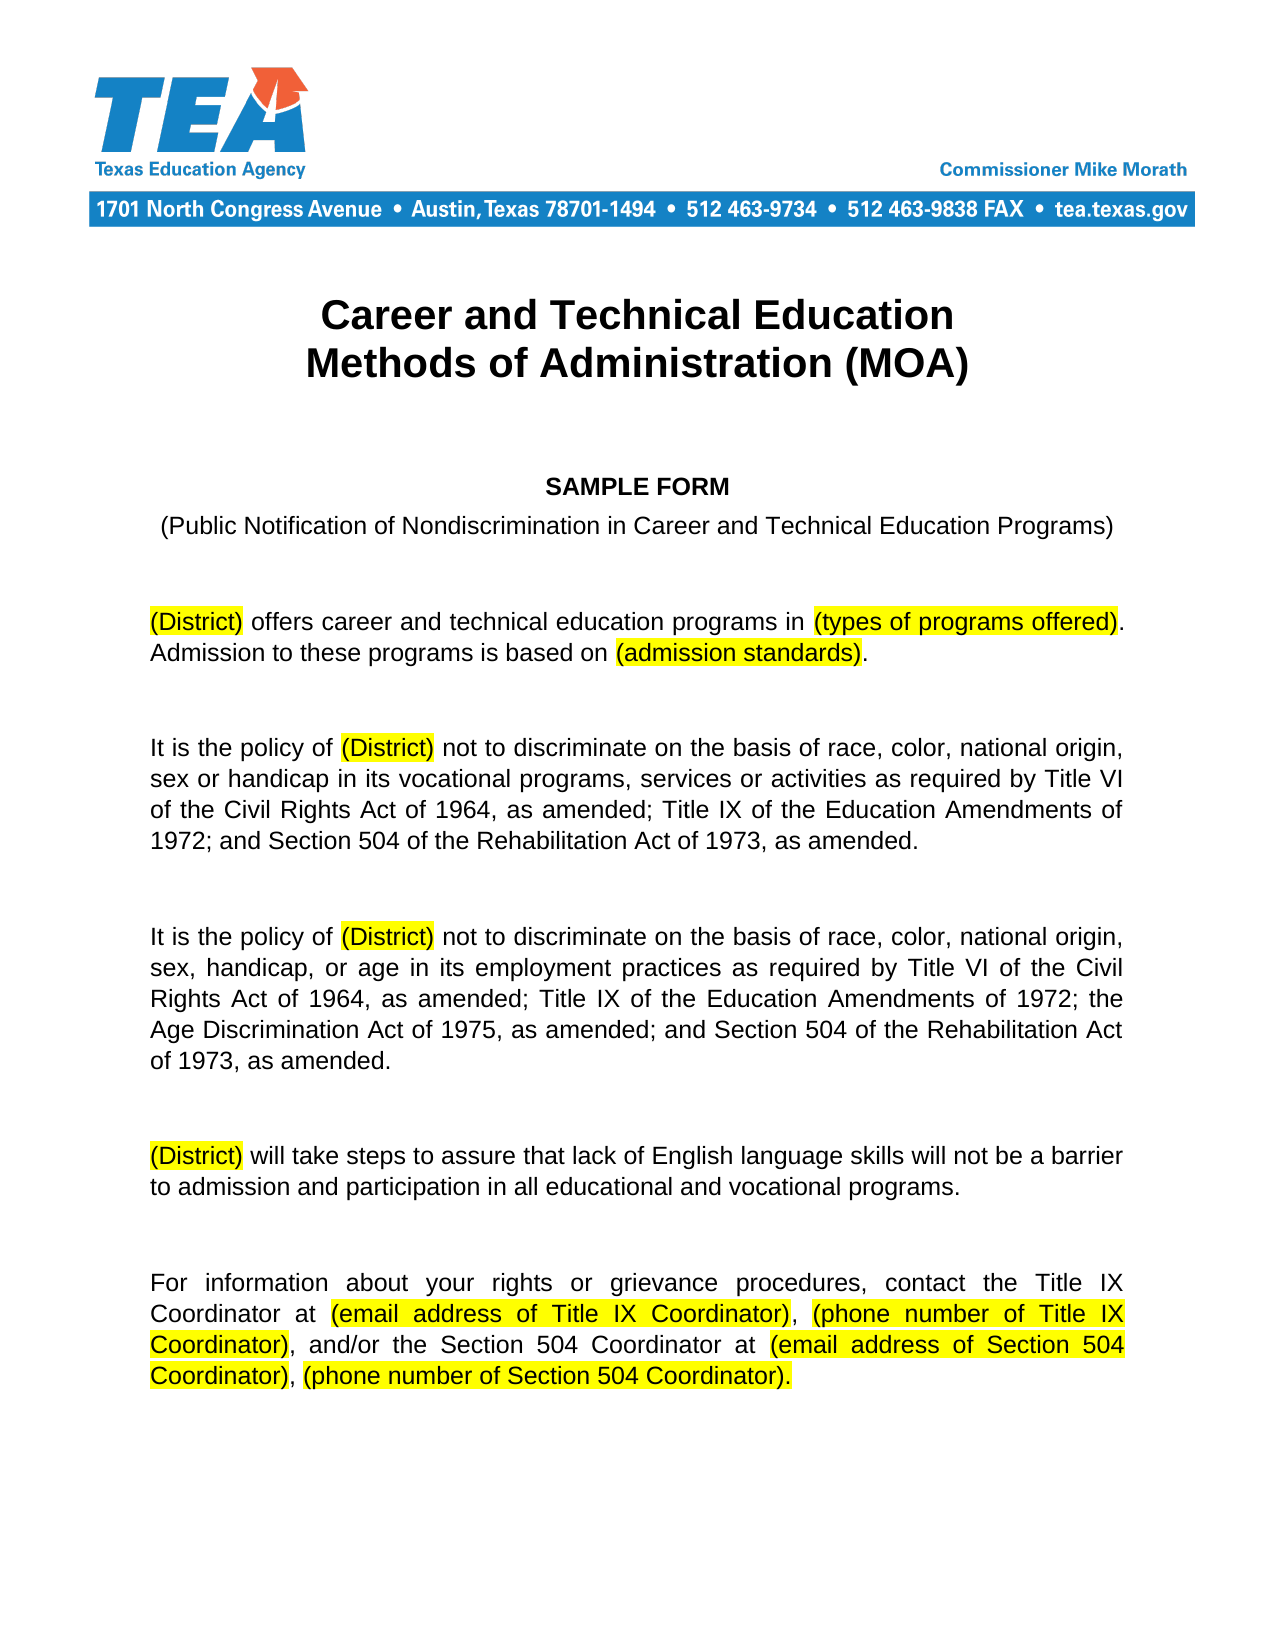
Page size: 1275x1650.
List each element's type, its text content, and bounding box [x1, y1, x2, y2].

text For information about your rights or grievance procedures, contact the Title IX Coordinator at (email address of Title IX Coordinator), (phone number of Title IX Coordinator), and/or the Section 504 Coordinator at (email address of Section 504 Coordinator), (phone number of Section 504 Coordinator). [150, 1267, 1125, 1389]
text SAMPLE FORM [150, 472, 1125, 500]
picture [9, 5, 1275, 297]
text Methods of Administration (MOA) [150, 338, 1125, 386]
text (Public Notification of Nondiscrimination in Career and Technical Education Programs) [150, 511, 1125, 540]
text Career and Technical Education [150, 291, 1125, 338]
text It is the policy of (District) not to discriminate on the basis of race, color, national origin, sex or handicap in its vocational programs, services or activities as required by Title VI of the Civil Rights Act of 1964, as amended; Title IX of the Education Amendments of 1972; and Section 504 of the Rehabilitation Act of 1973, as amended. [150, 733, 1125, 855]
text (District) offers career and technical education programs in (types of programs offered). Admission to these programs is based on (admission standards). [150, 606, 1125, 666]
text It is the policy of (District) not to discriminate on the basis of race, color, national origin, sex, handicap, or age in its employment practices as required by Title VI of the Civil Rights Act of 1964, as amended; Title IX of the Education Amendments of 1972; the Age Discrimination Act of 1975, as amended; and Section 504 of the Rehabilitation Act of 1973, as amended. [150, 921, 1125, 1074]
text (District) will take steps to assure that lack of English language skills will not be a barrier to admission and participation in all educational and vocational programs. [150, 1141, 1125, 1201]
